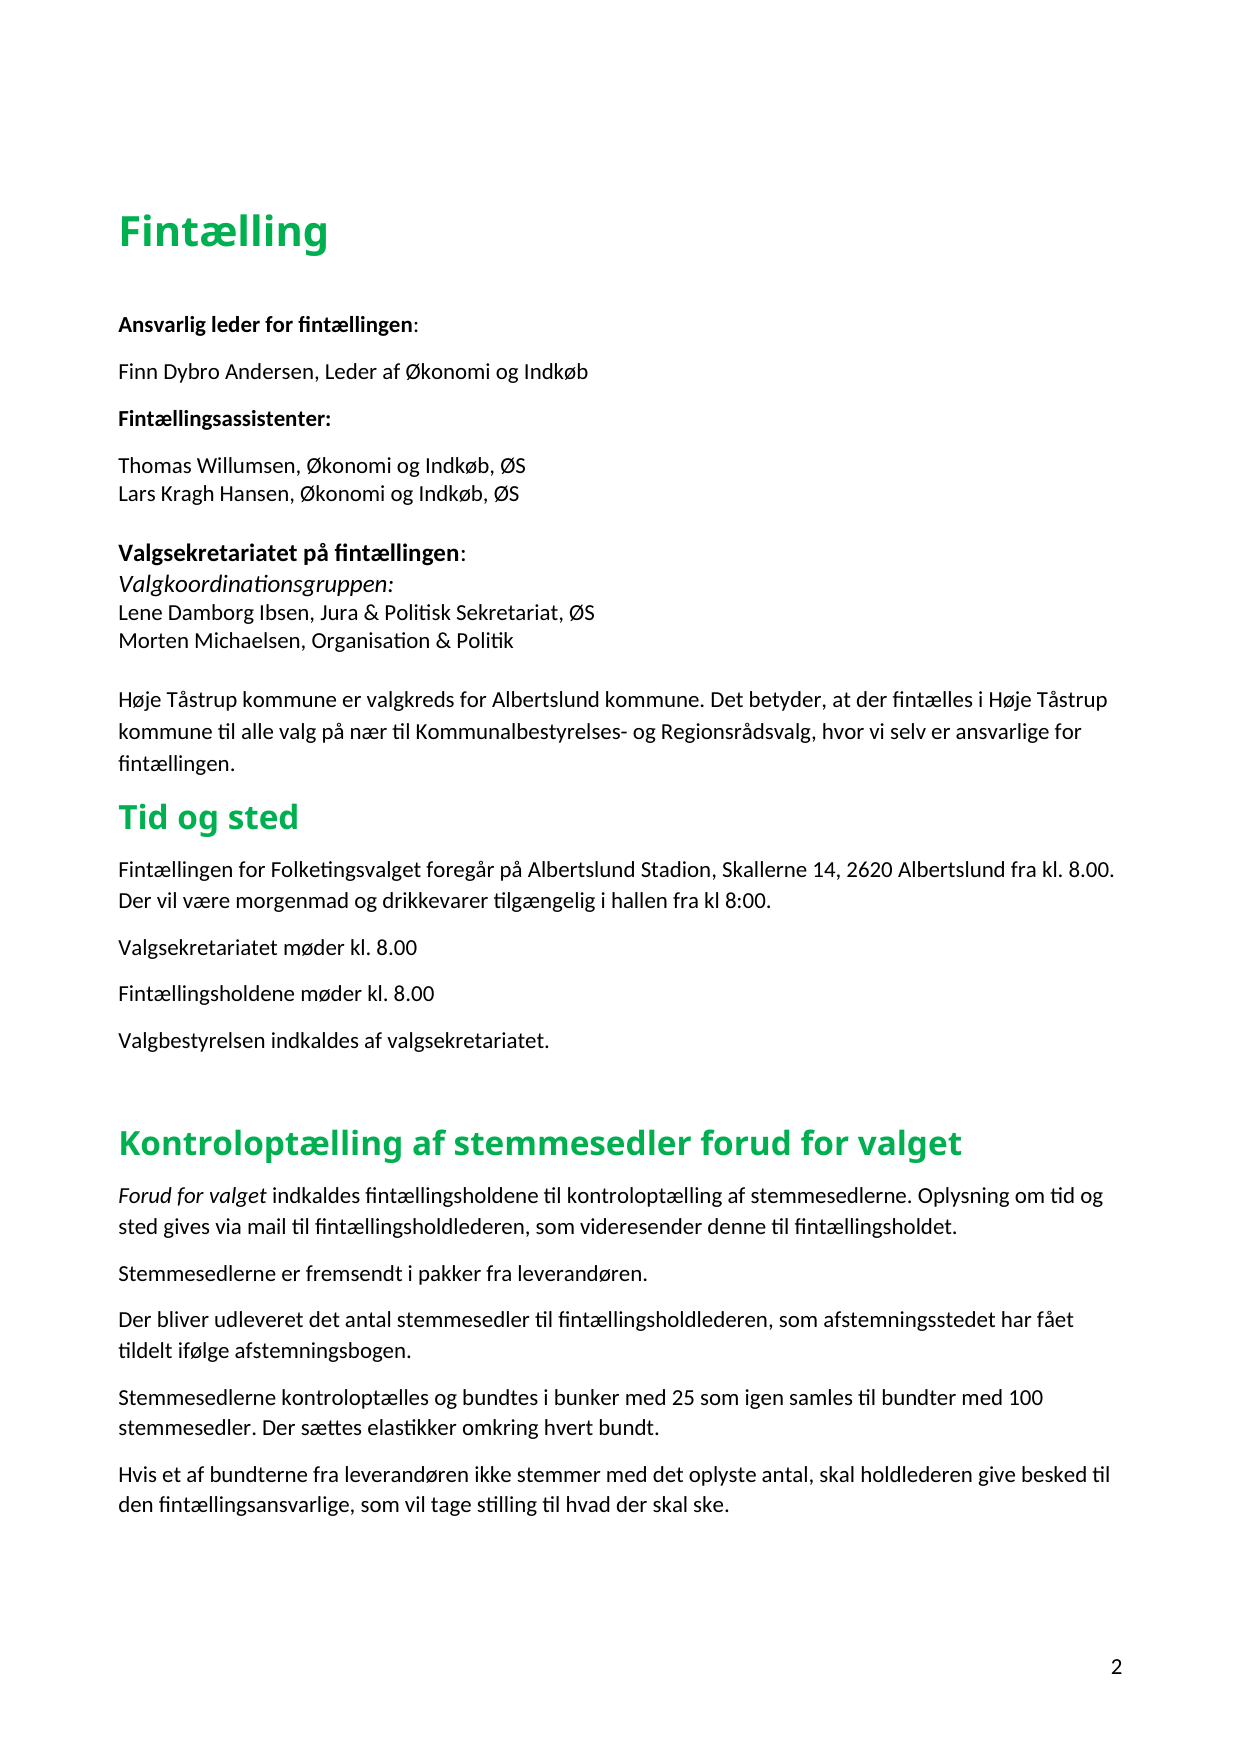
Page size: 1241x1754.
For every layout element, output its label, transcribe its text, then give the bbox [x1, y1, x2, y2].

text Lars Kragh Hansen, Økonomi og Indkøb, ØS [118, 479, 1122, 507]
text Thomas Willumsen, Økonomi og Indkøb, ØS [118, 451, 1122, 479]
subtitle Tid og sted [118, 794, 1122, 839]
text Stemmesedlerne kontroloptælles og bundtes i bunker med 25 som igen samles til bundter med 100 stemmesedler. Der sættes elastikker omkring hvert bundt. [118, 1383, 1122, 1441]
text Valgsekretariatet møder kl. 8.00 [118, 933, 1122, 961]
text Fintællingsassistenter: [118, 404, 1122, 432]
text Valgbestyrelsen indkaldes af valgsekretariatet. [118, 1026, 1122, 1054]
text Valgsekretariatet på fintællingen: Valgkoordinationsgruppen: Lene Damborg Ibsen, Jura & Politisk Sekretariat, ØS Morten Michaelsen, Organisation & Politik [118, 537, 1122, 685]
text Finn Dybro Andersen, Leder af Økonomi og Indkøb [118, 357, 1122, 385]
text Ansvarlig leder for fintællingen: [118, 310, 1122, 338]
text Hvis et af bundterne fra leverandøren ikke stemmer med det oplyste antal, skal holdlederen give besked til den fintællingsansvarlige, som vil tage stilling til hvad der skal ske. [118, 1460, 1122, 1518]
subtitle Kontroloptælling af stemmesedler forud for valget [118, 1120, 1122, 1166]
text Høje Tåstrup kommune er valgkreds for Albertslund kommune. Det betyder, at der fintælles i Høje Tåstrup kommune til alle valg på nær til Kommunalbestyrelses- og Regionsrådsvalg, hvor vi selv er ansvarlige for fintællingen. [118, 685, 1122, 777]
text Der bliver udleveret det antal stemmesedler til fintællingsholdlederen, som afstemningsstedet har fået tildelt ifølge afstemningsbogen. [118, 1306, 1122, 1364]
text Fintællingen for Folketingsvalget foregår på Albertslund Stadion, Skallerne 14, 2620 Albertslund fra kl. 8.00. Der vil være morgenmad og drikkevarer tilgængelig i hallen fra kl 8:00. [118, 856, 1122, 914]
text Forud for valget indkaldes fintællingsholdene til kontroloptælling af stemmesedlerne. Oplysning om tid og sted gives via mail til fintællingsholdlederen, som videresender denne til fintællingsholdet. [118, 1182, 1122, 1240]
subtitle Fintælling [118, 202, 1122, 259]
text Stemmesedlerne er fremsendt i pakker fra leverandøren. [118, 1259, 1122, 1287]
text Fintællingsholdene møder kl. 8.00 [118, 979, 1122, 1008]
